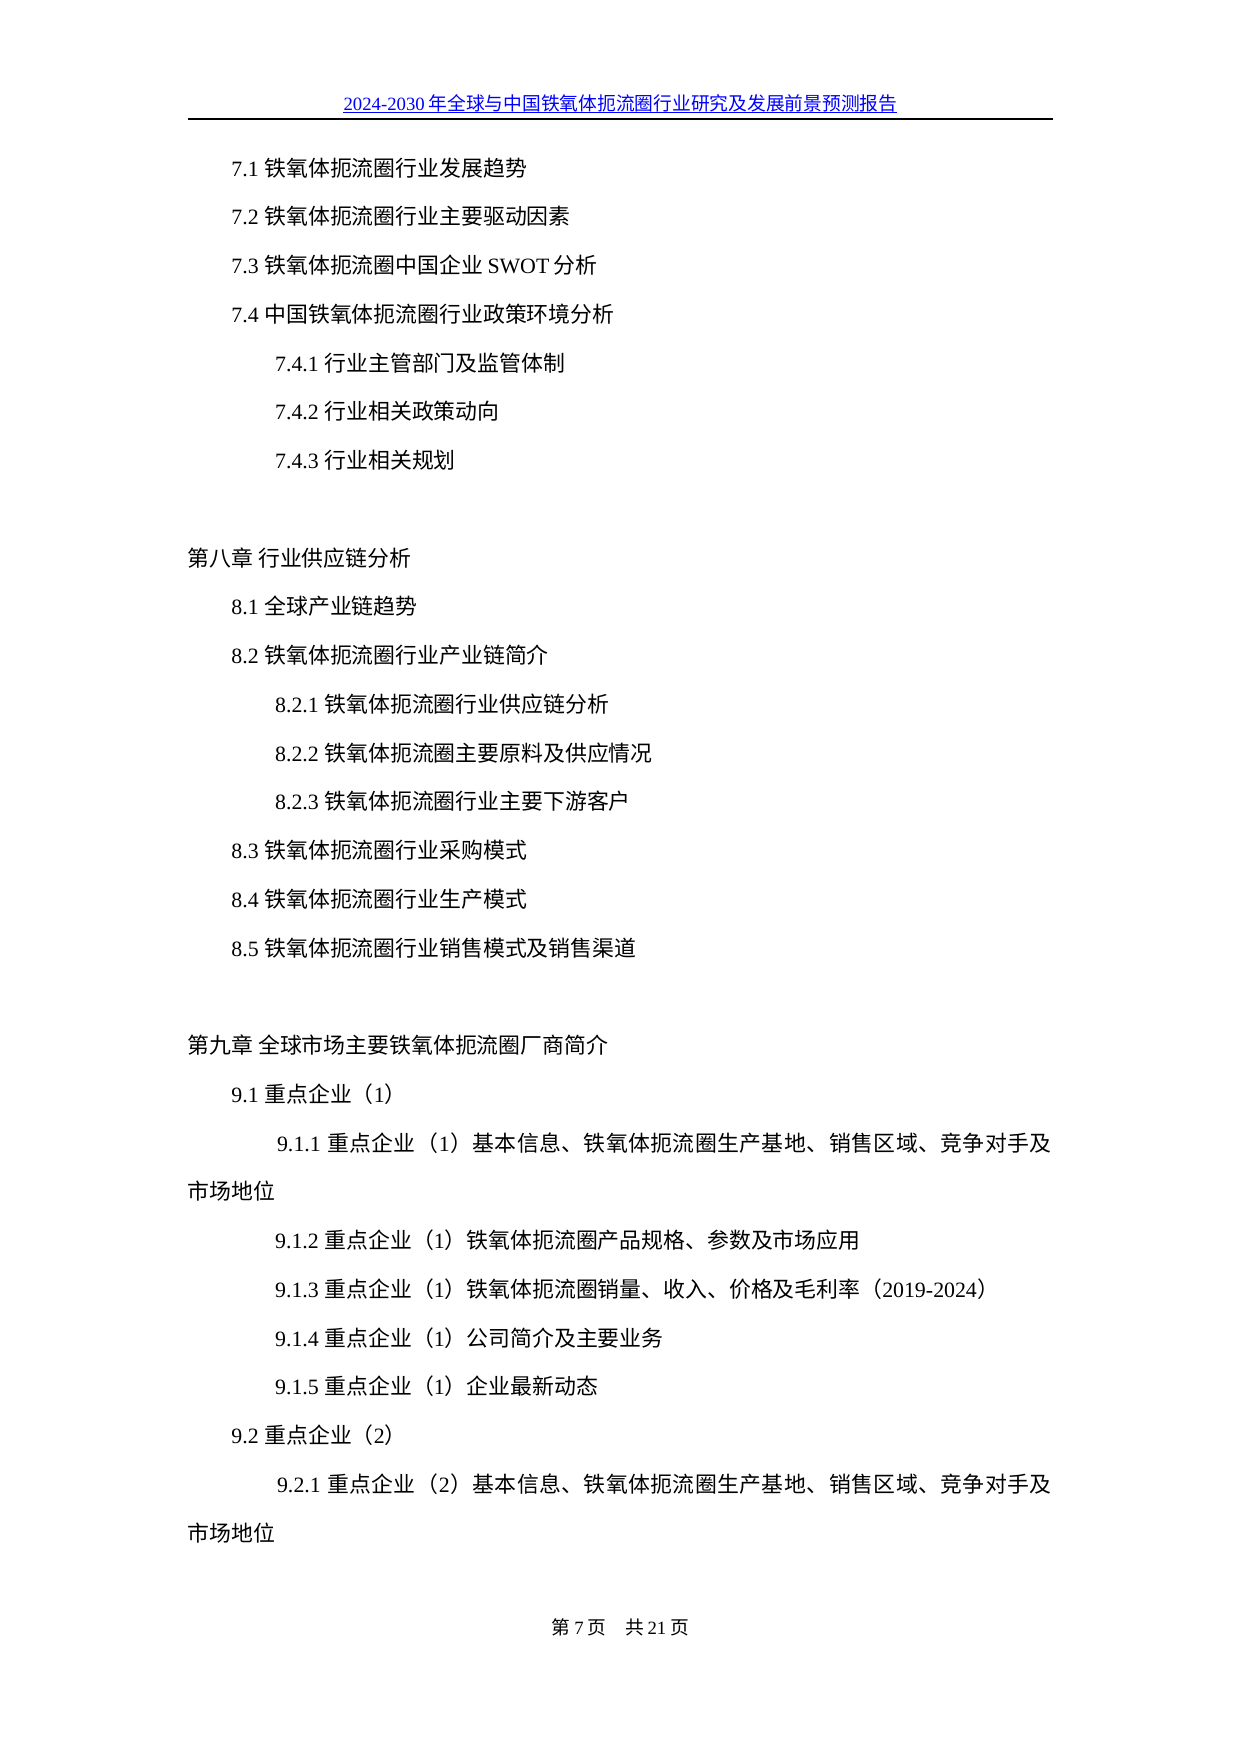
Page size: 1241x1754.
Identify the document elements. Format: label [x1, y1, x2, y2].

text [187, 150, 1053, 1548]
